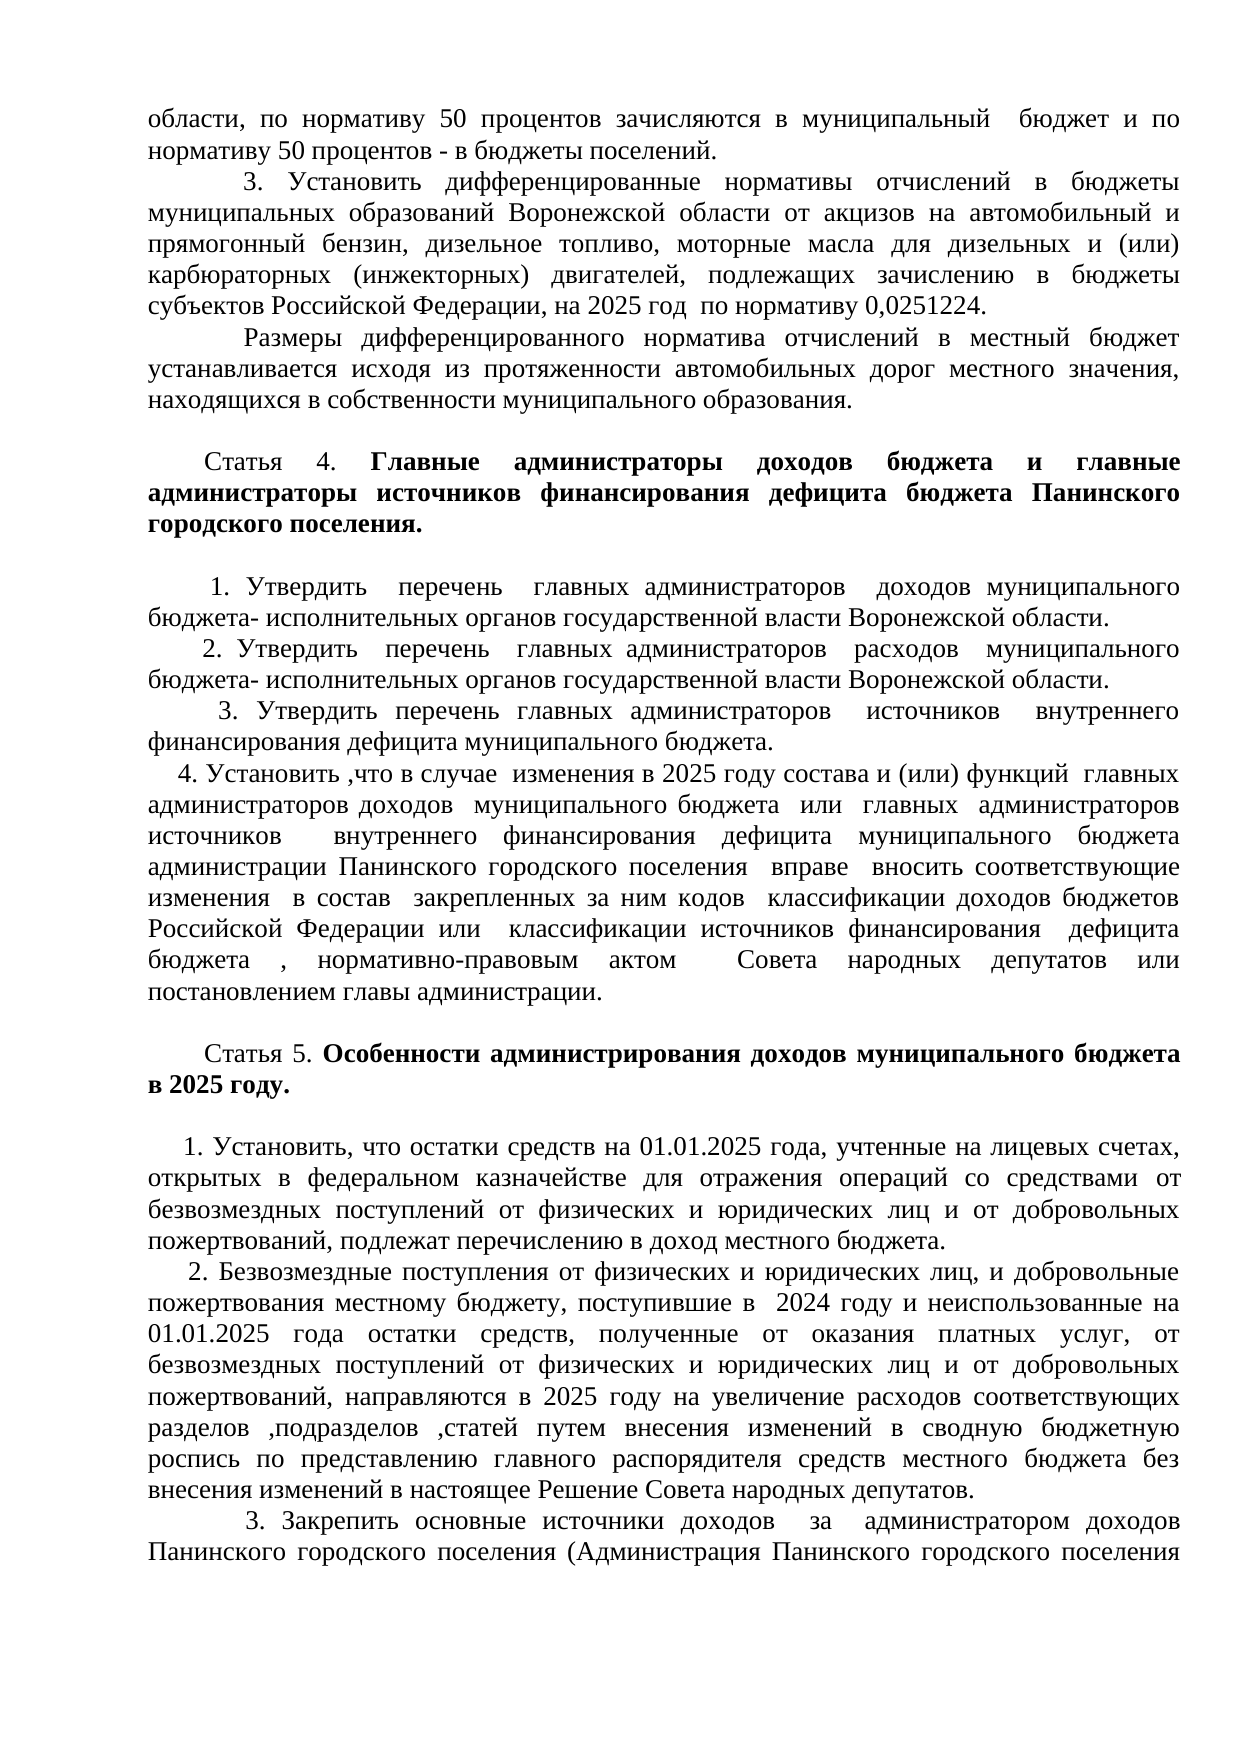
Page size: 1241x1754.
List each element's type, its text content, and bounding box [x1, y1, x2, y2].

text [148, 103, 1181, 165]
text Статья 4. Главные администраторы доходов бюджета и главные администраторы источников финансирования дефицита бюджета Панинского городского поселения. [148, 445, 1181, 539]
text Размеры дифференцированного норматива отчислений в местный бюджет устанавливается исходя из протяженности автомобильных дорог местного значения, находящихся в собственности муниципального образования. [148, 321, 1181, 414]
text 1. Утвердить перечень главных администраторов доходов муниципального бюджета- исполнительных органов государственной власти Воронежской области. [148, 570, 1181, 632]
text 4. Установить ,что в случае изменения в 2025 году состава и (или) функций главных администраторов доходов муниципального бюджета или главных администраторов источников внутреннего финансирования дефицита муниципального бюджета администрации Панинского городского поселения вправе вносить соответствующие изменения в состав закрепленных за ним кодов классификации доходов бюджетов Российской Федерации или классификации источников финансирования дефицита бюджета , нормативно-правовым актом Совета народных депутатов или постановлением главы администрации. [148, 757, 1181, 1006]
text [148, 1504, 1181, 1566]
text Статья 5. Особенности администрирования доходов муниципального бюджета в 2025 году. [148, 1037, 1181, 1099]
text 2. Утвердить перечень главных администраторов расходов муниципального бюджета- исполнительных органов государственной власти Воронежской области. [148, 632, 1181, 694]
text 3. Утвердить перечень главных администраторов источников внутреннего финансирования дефицита муниципального бюджета. [148, 694, 1181, 757]
text 1. Установить, что остатки средств на 01.01.2025 года, учтенные на лицевых счетах, открытых в федеральном казначействе для отражения операций со средствами от безвозмездных поступлений от физических и юридических лиц и от добровольных пожертвований, подлежат перечислению в доход местного бюджета. [148, 1130, 1181, 1255]
text 2. Безвозмездные поступления от физических и юридических лиц, и добровольные пожертвования местному бюджету, поступившие в 2024 году и неиспользованные на 01.01.2025 года остатки средств, полученные от оказания платных услуг, от безвозмездных поступлений от физических и юридических лиц и от добровольных пожертвований, направляются в 2025 году на увеличение расходов соответствующих разделов ,подразделов ,статей путем внесения изменений в сводную бюджетную роспись по представлению главного распорядителя средств местного бюджета без внесения изменений в настоящее Решение Совета народных депутатов. [148, 1255, 1181, 1504]
text 3. Установить дифференцированные нормативы отчислений в бюджеты муниципальных образований Воронежской области от акцизов на автомобильный и прямогонный бензин, дизельное топливо, моторные масла для дизельных и (или) карбюраторных (инжекторных) двигателей, подлежащих зачислению в бюджеты субъектов Российской Федерации, на 2025 год по нормативу 0,0251224. [148, 165, 1181, 321]
